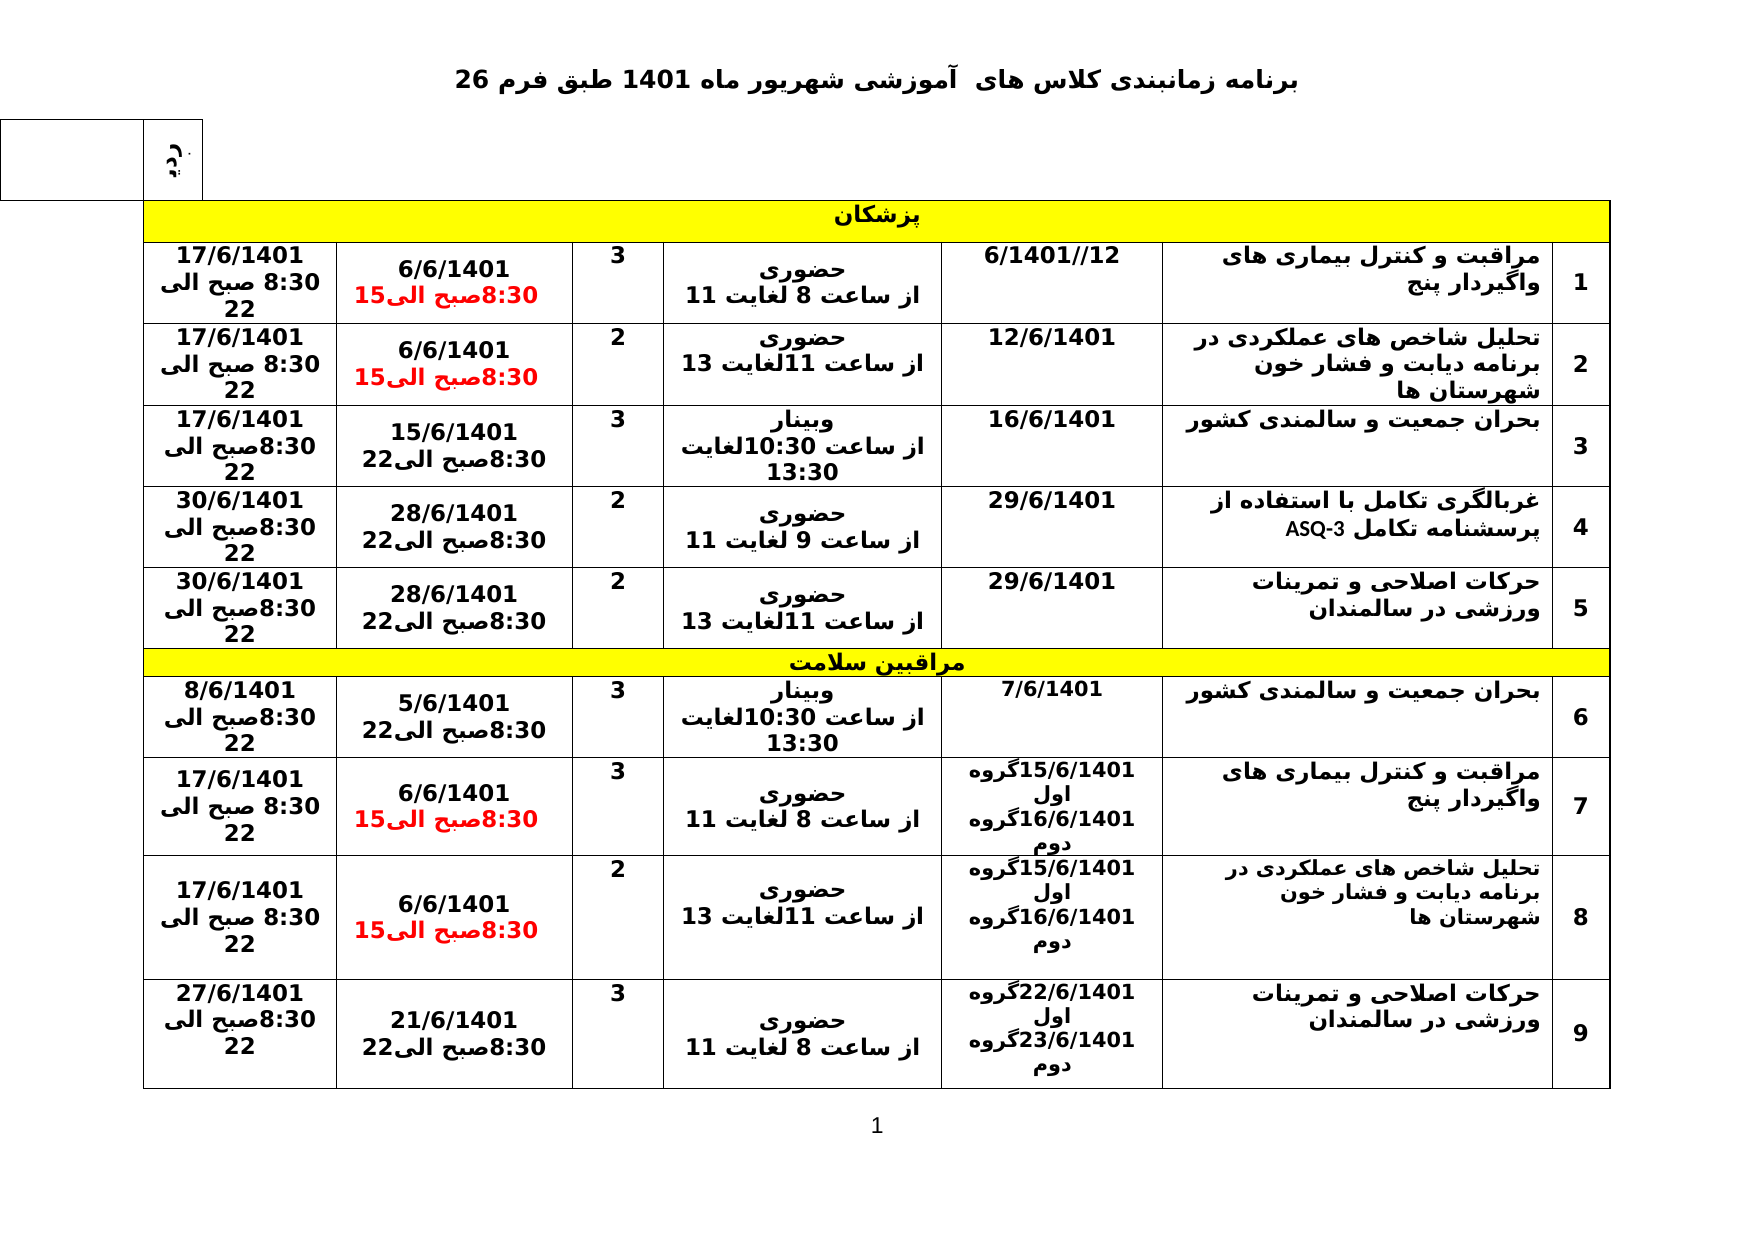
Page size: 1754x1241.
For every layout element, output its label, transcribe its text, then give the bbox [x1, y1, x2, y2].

table_cell 2 [573, 324, 663, 405]
table_cell وبینار از ساعت 10:30لغایت 13:30 [664, 677, 941, 757]
table_cell 3 [573, 758, 663, 855]
table_cell 6/6/1401 8:30صبح الی15 [337, 324, 572, 405]
table_cell 12/6/1401 [942, 324, 1162, 405]
table_cell مراقبت و کنترل بیماری های واگیردار پنج [1163, 758, 1552, 855]
table_cell 6/6/1401 8:30صبح الی15 [337, 758, 572, 855]
table_cell 1 [1553, 243, 1609, 323]
table_cell بحران جمعیت و سالمندی کشور [1163, 406, 1552, 486]
table_cell 28/6/1401 8:30صبح الی22 [337, 568, 572, 648]
table_cell 3 [573, 243, 663, 323]
table_cell 4 [1553, 487, 1609, 567]
table_cell 6/6/1401 8:30صبح الی15 [337, 856, 572, 979]
table_cell 17/6/1401 8:30 صبح الی 22 [144, 856, 336, 979]
table_cell 17/6/1401 8:30صبح الی22 [144, 406, 336, 486]
table_cell 7/6/1401 [942, 677, 1162, 757]
table_cell 17/6/1401 8:30 صبح الی 22 [144, 758, 336, 855]
table_cell 8 [1553, 856, 1609, 979]
table_header ردیف [144, 120, 202, 200]
table_cell 17/6/1401 8:30 صبح الی 22 [144, 324, 336, 405]
table_cell حضوری از ساعت 8 لغایت 11 [664, 758, 941, 855]
table_cell 8/6/1401 8:30صبح الی22 [144, 677, 336, 757]
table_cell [144, 980, 336, 1088]
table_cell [942, 980, 1162, 1088]
table_cell حضوری از ساعت 8 لغایت 11 [664, 243, 941, 323]
table_cell حضوری از ساعت 11لغایت 13 [664, 568, 941, 648]
table_cell 3 [573, 980, 663, 1088]
table_cell 29/6/1401 [942, 487, 1162, 567]
table_cell حضوری از ساعت 9 لغایت 11 [664, 487, 941, 567]
table_cell 5 [1553, 568, 1609, 648]
table_cell تحلیل شاخص های عملکردی در برنامه دیابت و فشار خون شهرستان ها [1163, 324, 1552, 405]
table_cell حضوری از ساعت 8 لغایت 11 [664, 980, 941, 1088]
table_cell 12//6/1401 [942, 243, 1162, 323]
table_cell 30/6/1401 8:30صبح الی22 [144, 487, 336, 567]
table_cell تحلیل شاخص های عملکردی در برنامه دیابت و فشار خون شهرستان ها [1163, 856, 1552, 979]
table_cell 15/6/1401گروه اول 16/6/1401گروه دوم [942, 758, 1162, 855]
table_cell پزشکان [144, 201, 1609, 242]
table_cell 6/6/1401 8:30صبح الی15 [337, 243, 572, 323]
table_cell 9 [1553, 980, 1609, 1088]
table_cell 30/6/1401 8:30صبح الی22 [144, 568, 336, 648]
table_cell 16/6/1401 [942, 406, 1162, 486]
table_cell 3 [573, 677, 663, 757]
table_cell 2 [1553, 324, 1609, 405]
table_cell غربالگری تکامل با استفاده از پرسشنامه تکامل ASQ-3 [1163, 487, 1552, 567]
table_cell مراقبین سلامت [144, 649, 1609, 676]
table_cell حرکات اصلاحی و تمرینات ورزشی در سالمندان [1163, 980, 1552, 1088]
table_cell 7 [1553, 758, 1609, 855]
text برنامه زمانبندی کلاس های آموزشی شهریور ماه 1401 طبق فرم 26 [71, 65, 1683, 94]
table_cell بحران جمعیت و سالمندی کشور [1163, 677, 1552, 757]
table_cell حضوری از ساعت 11لغایت 13 [664, 856, 941, 979]
table_cell 3 [573, 406, 663, 486]
table_cell 5/6/1401 8:30صبح الی22 [337, 677, 572, 757]
table_cell 15/6/1401 8:30صبح الی22 [337, 406, 572, 486]
table_cell 3 [1553, 406, 1609, 486]
table_cell 2 [573, 487, 663, 567]
table_cell وبینار از ساعت 10:30لغایت 13:30 [664, 406, 941, 486]
table_cell 6 [1553, 677, 1609, 757]
table_cell 17/6/1401 8:30 صبح الی 22 [144, 243, 336, 323]
table_cell 2 [573, 568, 663, 648]
table_cell حضوری از ساعت 11لغایت 13 [664, 324, 941, 405]
table_cell 29/6/1401 [942, 568, 1162, 648]
table_cell مراقبت و کنترل بیماری های واگیردار پنج [1163, 243, 1552, 323]
table_cell 28/6/1401 8:30صبح الی22 [337, 487, 572, 567]
table_cell 2 [573, 856, 663, 979]
table_cell 15/6/1401گروه اول 16/6/1401گروه دوم [942, 856, 1162, 979]
table_cell حرکات اصلاحی و تمرینات ورزشی در سالمندان [1163, 568, 1552, 648]
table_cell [337, 980, 572, 1088]
